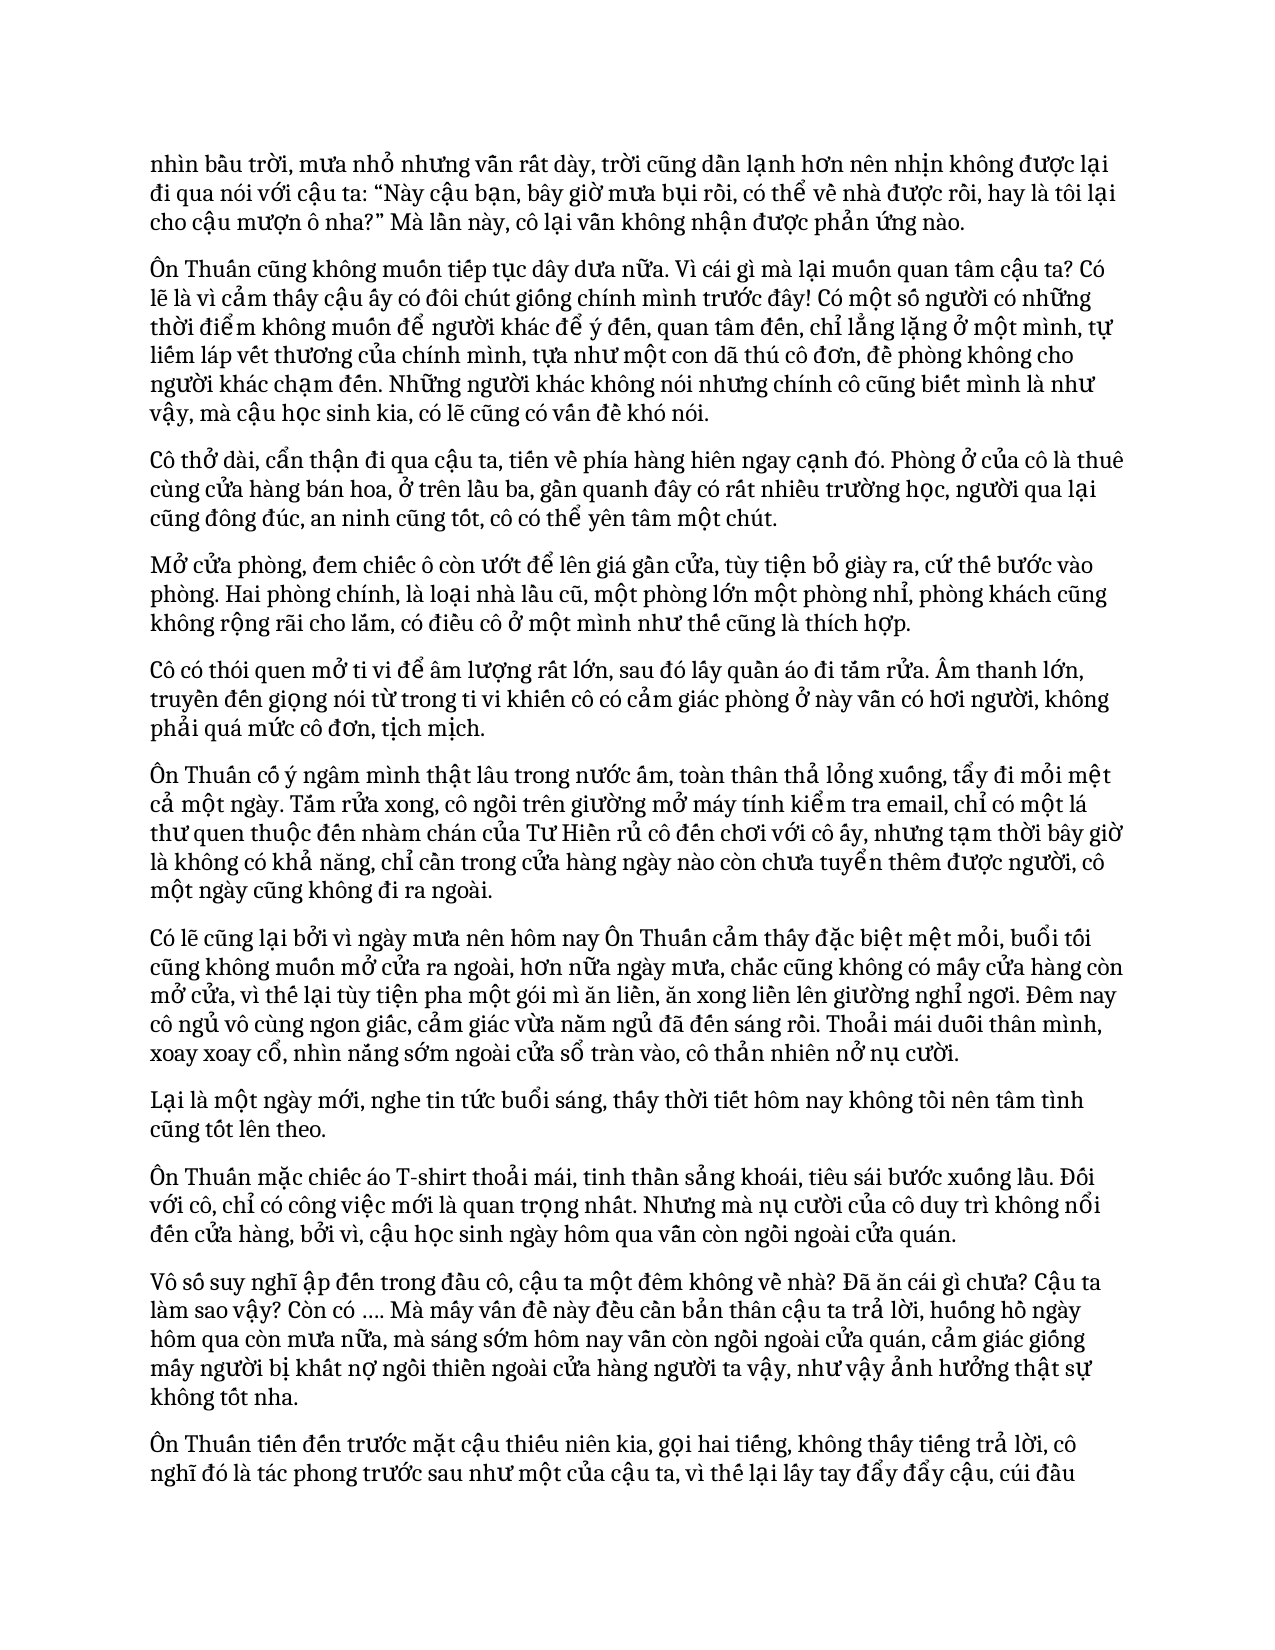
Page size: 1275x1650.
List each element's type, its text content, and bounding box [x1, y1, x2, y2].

text Ôn Thuấn mặc chiếc áo T-shirt thoải mái, tinh thần sảng khoái, tiêu sái bước xuống lầu. Đối với cô, chỉ có công việc mới là quan trọng nhất. Nhưng mà nụ cười của cô duy trì không nổi đến cửa hàng, bởi vì, cậu học sinh ngày hôm qua vẫn còn ngồi ngoài cửa quán. [150, 1162, 1125, 1249]
text Lại là một ngày mới, nghe tin tức buổi sáng, thấy thời tiết hôm nay không tồi nên tâm tình cũng tốt lên theo. [150, 1086, 1125, 1144]
text Ôn Thuấn cũng không muốn tiếp tục dây dưa nữa. Vì cái gì mà lại muốn quan tâm cậu ta? Có lẽ là vì cảm thấy cậu ấy có đôi chút giống chính mình trước đây! Có một số người có những thời điểm không muốn để người khác để ý đến, quan tâm đến, chỉ lẳng lặng ở một mình, tự liếm láp vết thương của chính mình, tựa như một con dã thú cô đơn, đề phòng không cho người khác chạm đến. Những người khác không nói nhưng chính cô cũng biết mình là như vậy, mà cậu học sinh kia, có lẽ cũng có vấn đề khó nói. [150, 255, 1125, 427]
text Mở cửa phòng, đem chiếc ô còn ướt để lên giá gần cửa, tùy tiện bỏ giày ra, cứ thế bước vào phòng. Hai phòng chính, là loại nhà lầu cũ, một phòng lớn một phòng nhỉ, phòng khách cũng không rộng rãi cho lắm, có điều cô ở một mình như thế cũng là thích hợp. [150, 551, 1125, 637]
text Vô số suy nghĩ ập đến trong đầu cô, cậu ta một đêm không về nhà? Đã ăn cái gì chưa? Cậu ta làm sao vậy? Còn có …. Mà mấy vấn đề này đều cần bản thân cậu ta trả lời, huống hồ ngày hôm qua còn mưa nữa, mà sáng sớm hôm nay vẫn còn ngồi ngoài cửa quán, cảm giác giống mấy người bị khất nợ ngồi thiền ngoài cửa hàng người ta vậy, như vậy ảnh hưởng thật sự không tốt nha. [150, 1267, 1125, 1411]
text Có lẽ cũng lại bởi vì ngày mưa nên hôm nay Ôn Thuấn cảm thấy đặc biệt mệt mỏi, buổi tối cũng không muốn mở cửa ra ngoài, hơn nữa ngày mưa, chắc cũng không có mấy cửa hàng còn mở cửa, vì thế lại tùy tiện pha một gói mì ăn liền, ăn xong liền lên giường nghỉ ngơi. Đêm nay cô ngủ vô cùng ngon giấc, cảm giác vừa nằm ngủ đã đến sáng rồi. Thoải mái duỗi thân mình, xoay xoay cổ, nhìn nắng sớm ngoài cửa sổ tràn vào, cô thản nhiên nở nụ cười. [150, 924, 1125, 1067]
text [150, 1430, 1125, 1487]
text Cô thở dài, cẩn thận đi qua cậu ta, tiến về phía hàng hiên ngay cạnh đó. Phòng ở của cô là thuê cùng cửa hàng bán hoa, ở trên lầu ba, gần quanh đây có rất nhiều trường học, người qua lại cũng đông đúc, an ninh cũng tốt, cô có thể yên tâm một chút. [150, 446, 1125, 532]
text Cô có thói quen mở ti vi để âm lượng rất lớn, sau đó lấy quần áo đi tắm rửa. Âm thanh lớn, truyền đến giọng nói từ trong ti vi khiến cô có cảm giác phòng ở này vẫn có hơi người, không phải quá mức cô đơn, tịch mịch. [150, 656, 1125, 742]
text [150, 150, 1125, 236]
text Ôn Thuấn cố ý ngâm mình thật lâu trong nước ấm, toàn thân thả lỏng xuống, tẩy đi mỏi mệt cả một ngày. Tắm rửa xong, cô ngồi trên giường mở máy tính kiểm tra email, chỉ có một lá thư quen thuộc đến nhàm chán của Tư Hiền rủ cô đến chơi với cô ấy, nhưng tạm thời bây giờ là không có khả năng, chỉ cần trong cửa hàng ngày nào còn chưa tuyển thêm được người, cô một ngày cũng không đi ra ngoài. [150, 761, 1125, 905]
